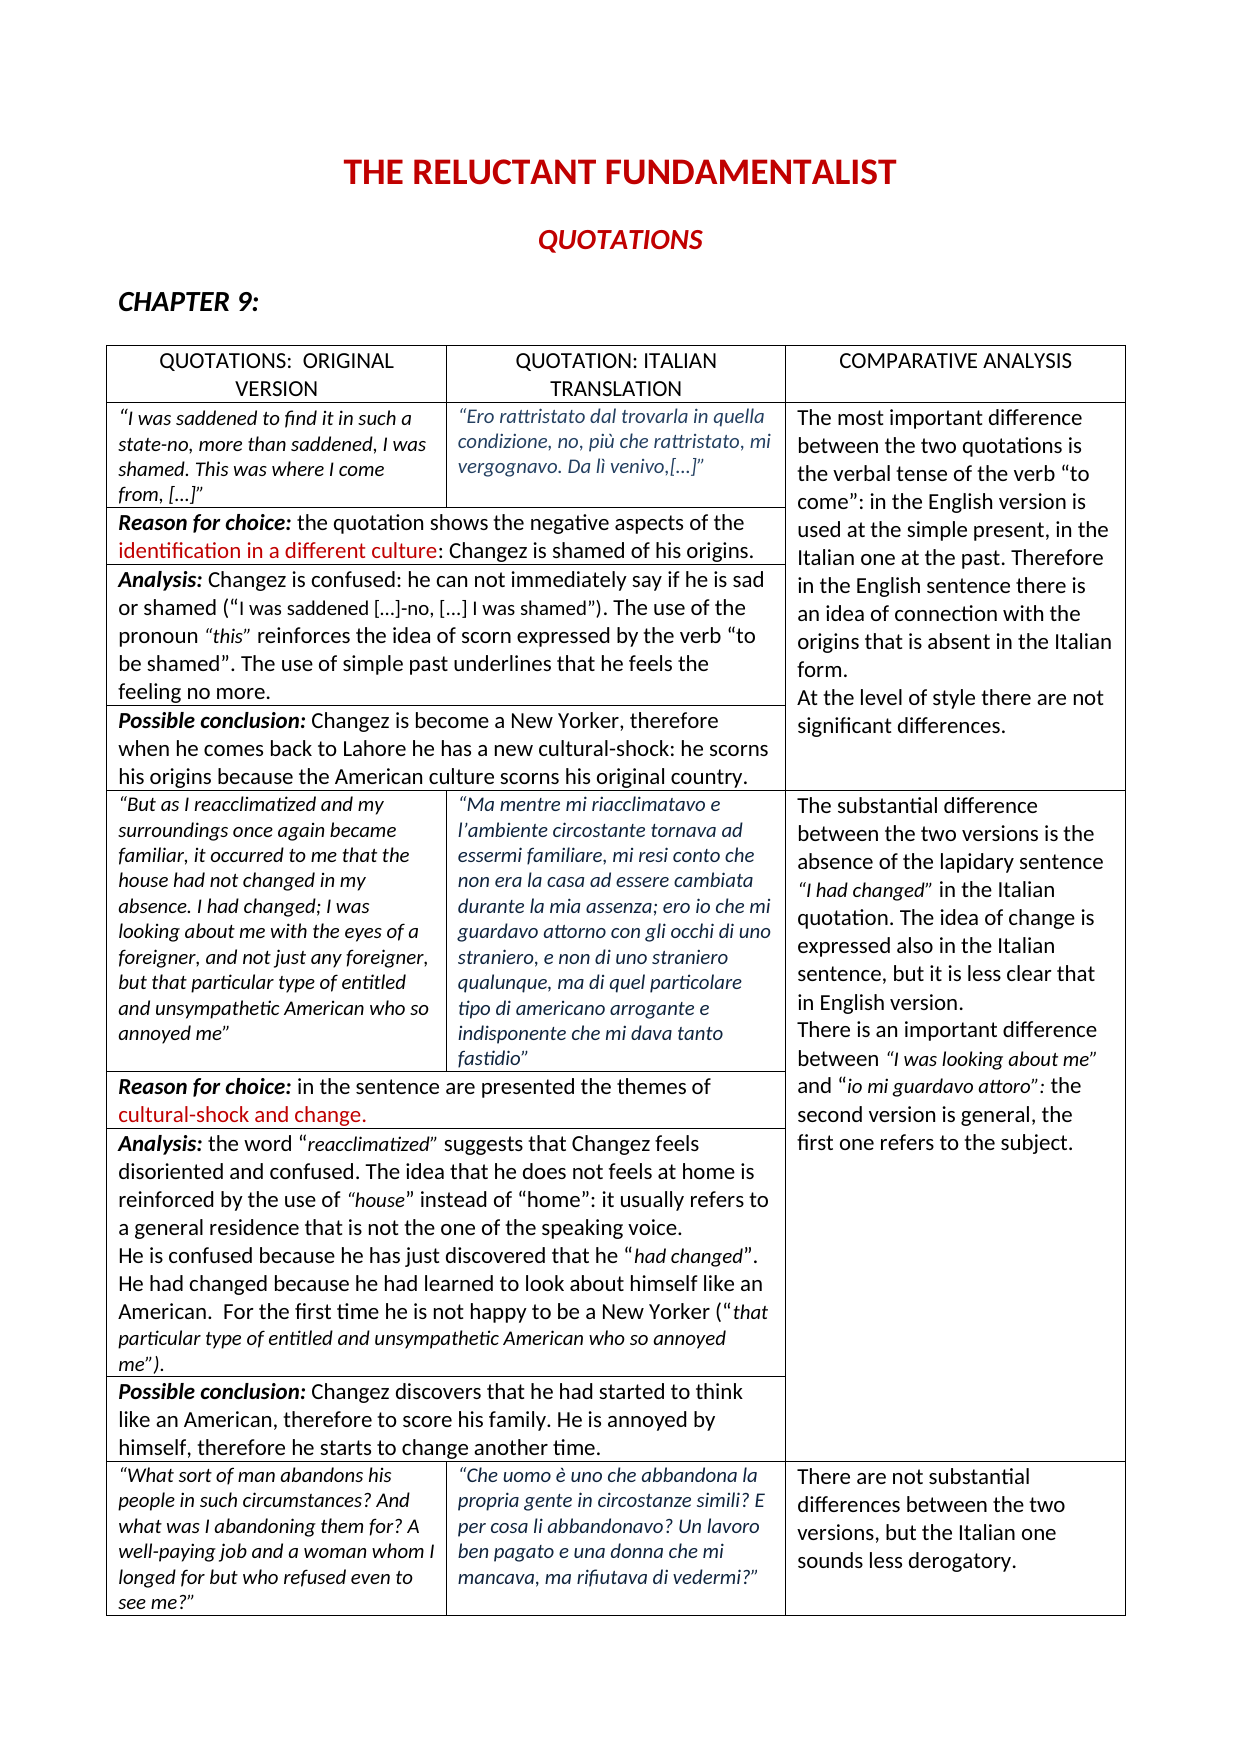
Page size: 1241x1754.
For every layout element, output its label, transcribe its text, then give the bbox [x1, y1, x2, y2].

text CHAPTER 9: [118, 283, 1122, 318]
text QUOTATIONS [118, 221, 1122, 257]
table_header QUOTATION: ITALIAN TRANSLATION [447, 346, 785, 402]
table_cell Analysis: the word “reacclimatized” suggests that Changez feels disoriented and confused. The idea that he does not feels at home is reinforced by the use of “house” instead of “home”: it usually refers to a general residence that is not the one of the speaking voice. He is confused because he has just discovered that he “had changed”. He had changed because he had learned to look about himself like an American. For the first time he is not happy to be a New Yorker (“that particular type of entitled and unsympathetic American who so annoyed me”). [107, 1129, 785, 1376]
table_cell “Ero rattristato dal trovarla in quella condizione, no, più che rattristato, mi vergognavo. Da lì venivo,[…]” [447, 403, 785, 507]
table_cell “Ma mentre mi riacclimatavo e l’ambiente circostante tornava ad essermi familiare, mi resi conto che non era la casa ad essere cambiata durante la mia assenza; ero io che mi guardavo attorno con gli occhi di uno straniero, e non di uno straniero qualunque, ma di quel particolare tipo di americano arrogante e indisponente che mi dava tanto fastidio” [447, 791, 785, 1071]
table_cell Reason for choice: in the sentence are presented the themes of cultural-shock and change. [107, 1072, 785, 1128]
table_header COMPARATIVE ANALYSIS [786, 346, 1125, 402]
table_cell Possible conclusion: Changez discovers that he had started to think like an American, therefore to score his family. He is annoyed by himself, therefore he starts to change another time. [107, 1377, 785, 1461]
table_cell The most important difference between the two quotations is the verbal tense of the verb “to come”: in the English version is used at the simple present, in the Italian one at the past. Therefore in the English sentence there is an idea of connection with the origins that is absent in the Italian form. At the level of style there are not significant differences. [786, 403, 1125, 790]
table_header QUOTATIONS: ORIGINAL VERSION [107, 346, 446, 402]
table_cell “What sort of man abandons his people in such circumstances? And what was I abandoning them for? A well-paying job and a woman whom I longed for but who refused even to see me?” [107, 1462, 446, 1615]
table_cell Reason for choice: the quotation shows the negative aspects of the identification in a different culture: Changez is shamed of his origins. [107, 508, 785, 564]
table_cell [786, 1462, 1125, 1615]
table_cell “I was saddened to find it in such a state-no, more than saddened, I was shamed. This was where I come from, […]” [107, 403, 446, 507]
table_cell Possible conclusion: Changez is become a New Yorker, therefore when he comes back to Lahore he has a new cultural-shock: he scorns his origins because the American culture scorns his original country. [107, 706, 785, 790]
table_cell The substantial difference between the two versions is the absence of the lapidary sentence “I had changed” in the Italian quotation. The idea of change is expressed also in the Italian sentence, but it is less clear that in English version. There is an important difference between “I was looking about me” and “io mi guardavo attoro”: the second version is general, the first one refers to the subject. [786, 791, 1125, 1461]
text THE RELUCTANT FUNDAMENTALIST [118, 148, 1122, 193]
table_cell “But as I reacclimatized and my surroundings once again became familiar, it occurred to me that the house had not changed in my absence. I had changed; I was looking about me with the eyes of a foreigner, and not just any foreigner, but that particular type of entitled and unsympathetic American who so annoyed me” [107, 791, 446, 1071]
table_cell “Che uomo è uno che abbandona la propria gente in circostanze simili? E per cosa li abbandonavo? Un lavoro ben pagato e una donna che mi mancava, ma rifiutava di vedermi?” [447, 1462, 785, 1615]
table_cell Analysis: Changez is confused: he can not immediately say if he is sad or shamed (“I was saddened […]-no, [...] I was shamed”). The use of the pronoun “this” reinforces the idea of scorn expressed by the verb “to be shamed”. The use of simple past underlines that he feels the feeling no more. [107, 565, 785, 705]
